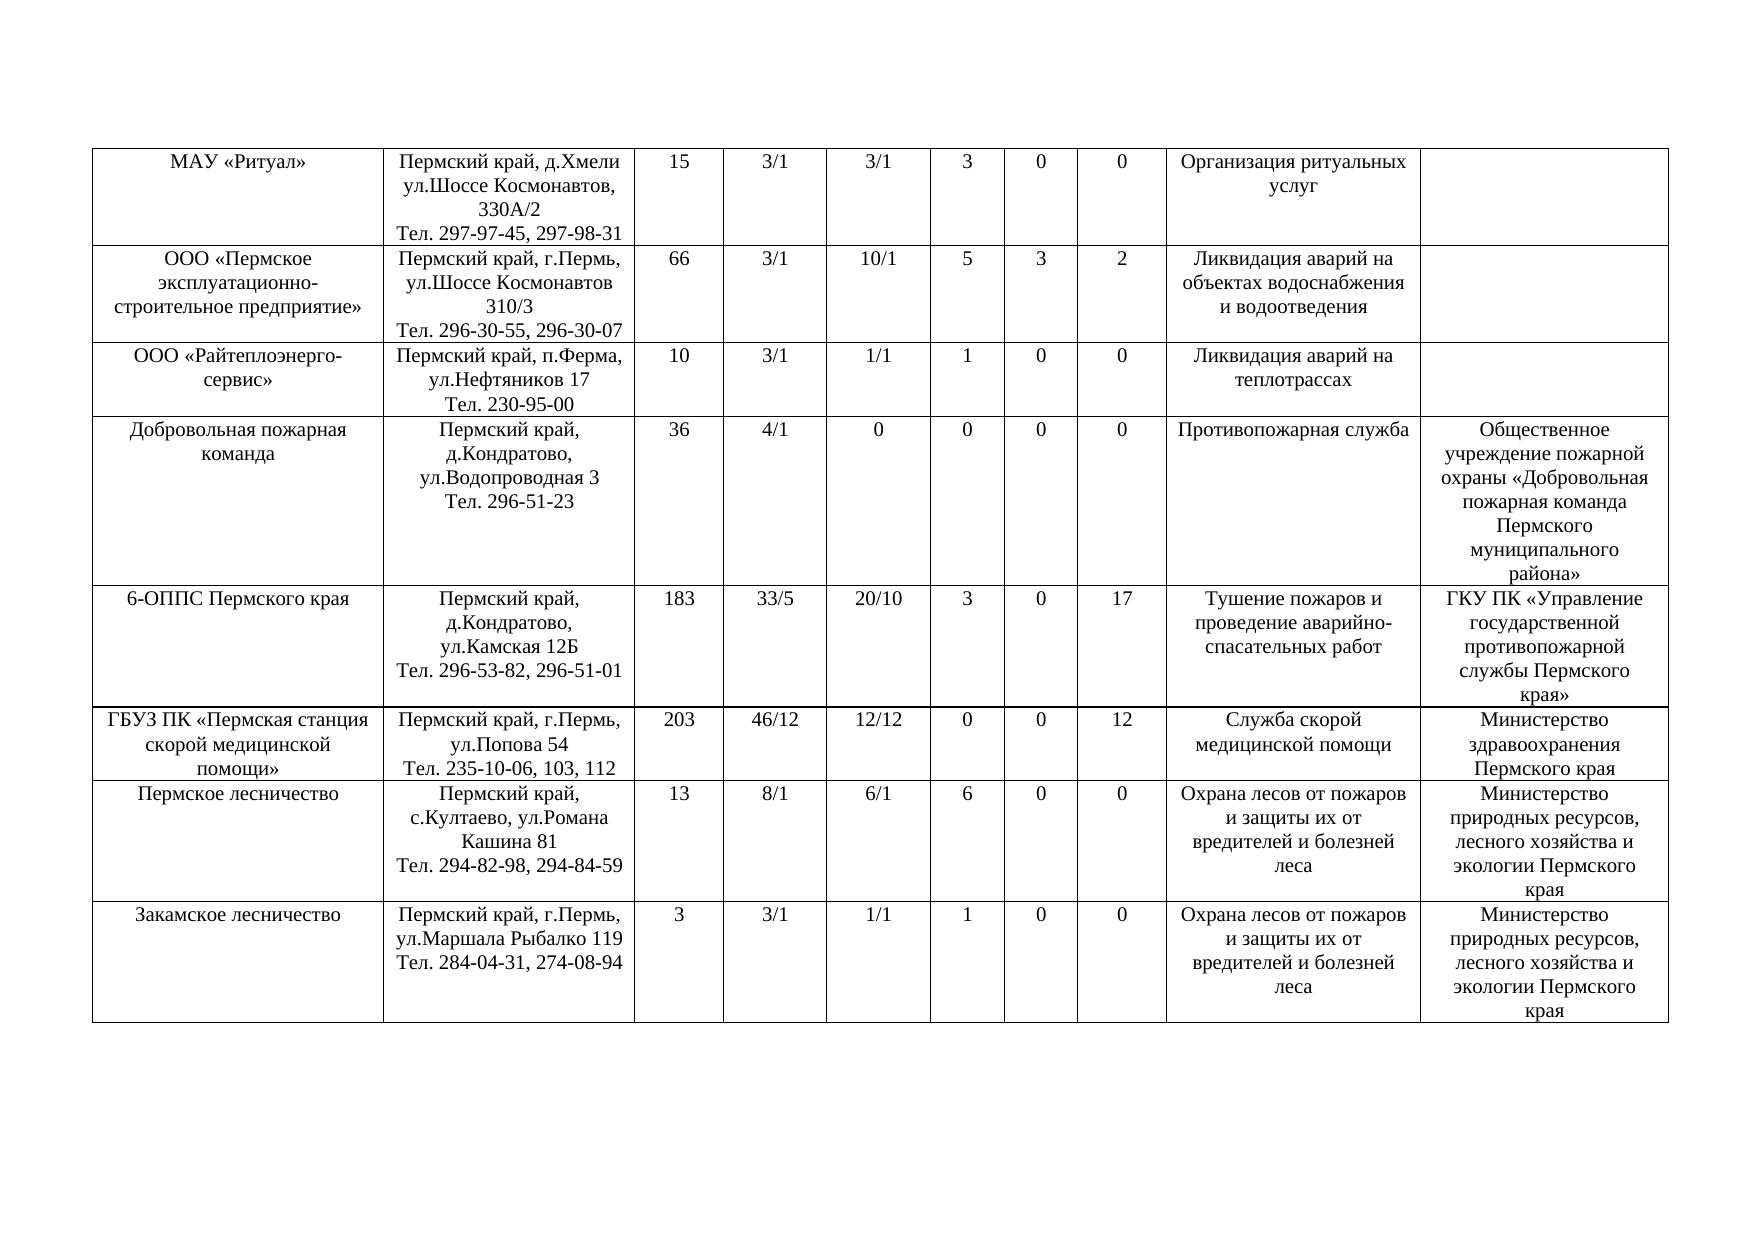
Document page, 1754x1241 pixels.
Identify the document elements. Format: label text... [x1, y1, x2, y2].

table_cell 0 [1005, 708, 1077, 779]
table_cell 15 [635, 149, 723, 245]
table_cell 6/1 [827, 781, 930, 901]
table_cell 183 [635, 586, 723, 706]
table_cell 0 [1005, 781, 1077, 901]
table_cell 1/1 [827, 902, 930, 1022]
table_cell 0 [1005, 417, 1077, 585]
table_cell Министерство здравоохранения Пермского края [1421, 708, 1668, 779]
table_cell 6-ОППС Пермского края [93, 586, 383, 706]
table_cell 0 [1078, 417, 1166, 585]
table_cell 1 [931, 902, 1004, 1022]
table_cell 3 [1005, 246, 1077, 342]
table_cell 0 [1078, 149, 1166, 245]
table_cell 0 [931, 417, 1004, 585]
table_cell Министерство природных ресурсов, лесного хозяйства и экологии Пермского края [1421, 902, 1668, 1022]
table_cell Пермский край, г.Пермь, ул.Попова 54 Тел. 235-10-06, 103, 112 [384, 708, 634, 779]
table_cell Пермский край, с.Култаево, ул.Романа Кашина 81 Тел. 294-82-98, 294-84-59 [384, 781, 634, 901]
table_cell Противопожарная служба [1167, 417, 1420, 585]
table_cell 46/12 [724, 708, 826, 779]
table_cell 33/5 [724, 586, 826, 706]
table_cell 0 [1005, 343, 1077, 416]
table_cell [1421, 246, 1668, 342]
table_cell [1421, 149, 1668, 245]
table_cell 36 [635, 417, 723, 585]
table_cell 3 [931, 586, 1004, 706]
table_cell 3 [635, 902, 723, 1022]
table_cell 20/10 [827, 586, 930, 706]
table_cell 8/1 [724, 781, 826, 901]
table_cell 0 [1078, 343, 1166, 416]
table_cell 3/1 [724, 246, 826, 342]
table_cell 0 [1078, 902, 1166, 1022]
table_cell 3/1 [827, 149, 930, 245]
table_cell Министерство природных ресурсов, лесного хозяйства и экологии Пермского края [1421, 781, 1668, 901]
table_cell [1421, 343, 1668, 416]
table_cell 13 [635, 781, 723, 901]
table_cell 10 [635, 343, 723, 416]
table_cell 12 [1078, 708, 1166, 779]
table_cell Ликвидация аварий на объектах водоснабжения и водоотведения [1167, 246, 1420, 342]
table_cell 3/1 [724, 343, 826, 416]
table_cell Пермский край, п.Ферма, ул.Нефтяников 17 Тел. 230-95-00 [384, 343, 634, 416]
table_cell ООО «Райтеплоэнерго-сервис» [93, 343, 383, 416]
table_cell 0 [827, 417, 930, 585]
table_cell Тушение пожаров и проведение аварийно-спасательных работ [1167, 586, 1420, 706]
table_cell Закамское лесничество [93, 902, 383, 1022]
table_cell 0 [931, 708, 1004, 779]
table_cell Добровольная пожарная команда [93, 417, 383, 585]
table_cell Ликвидация аварий на теплотрассах [1167, 343, 1420, 416]
table_cell Пермский край, д.Кондратово, ул.Водопроводная 3 Тел. 296-51-23 [384, 417, 634, 585]
table_cell Пермский край, г.Пермь, ул.Маршала Рыбалко 119 Тел. 284-04-31, 274-08-94 [384, 902, 634, 1022]
table_cell 4/1 [724, 417, 826, 585]
table_cell 12/12 [827, 708, 930, 779]
table_cell ГКУ ПК «Управление государственной противопожарной службы Пермского края» [1421, 586, 1668, 706]
table_cell ООО «Пермское эксплуатационно-строительное предприятие» [93, 246, 383, 342]
table_cell 0 [1005, 902, 1077, 1022]
table_cell Служба скорой медицинской помощи [1167, 708, 1420, 779]
table_cell Пермский край, д.Хмели ул.Шоссе Космонавтов, 330А/2 Тел. 297-97-45, 297-98-31 [384, 149, 634, 245]
table_cell 3/1 [724, 149, 826, 245]
table_cell 3 [931, 149, 1004, 245]
table_cell 0 [1005, 586, 1077, 706]
table_cell 203 [635, 708, 723, 779]
table_cell МАУ «Ритуал» [93, 149, 383, 245]
table_cell Общественное учреждение пожарной охраны «Добровольная пожарная команда Пермского муниципального района» [1421, 417, 1668, 585]
table_cell 0 [1078, 781, 1166, 901]
table_cell 1 [931, 343, 1004, 416]
table_cell 1/1 [827, 343, 930, 416]
table_cell 66 [635, 246, 723, 342]
table_cell Организация ритуальных услуг [1167, 149, 1420, 245]
table_cell 5 [931, 246, 1004, 342]
table_cell Пермский край, д.Кондратово, ул.Камская 12Б Тел. 296-53-82, 296-51-01 [384, 586, 634, 706]
table_cell 3/1 [724, 902, 826, 1022]
table_cell 10/1 [827, 246, 930, 342]
table_cell 6 [931, 781, 1004, 901]
table_cell 2 [1078, 246, 1166, 342]
table_cell Охрана лесов от пожаров и защиты их от вредителей и болезней леса [1167, 902, 1420, 1022]
table_cell 0 [1005, 149, 1077, 245]
table_cell 17 [1078, 586, 1166, 706]
table_cell ГБУЗ ПК «Пермская станция скорой медицинской помощи» [93, 708, 383, 779]
table_cell Охрана лесов от пожаров и защиты их от вредителей и болезней леса [1167, 781, 1420, 901]
table_cell Пермское лесничество [93, 781, 383, 901]
table_cell Пермский край, г.Пермь, ул.Шоссе Космонавтов 310/3 Тел. 296-30-55, 296-30-07 [384, 246, 634, 342]
